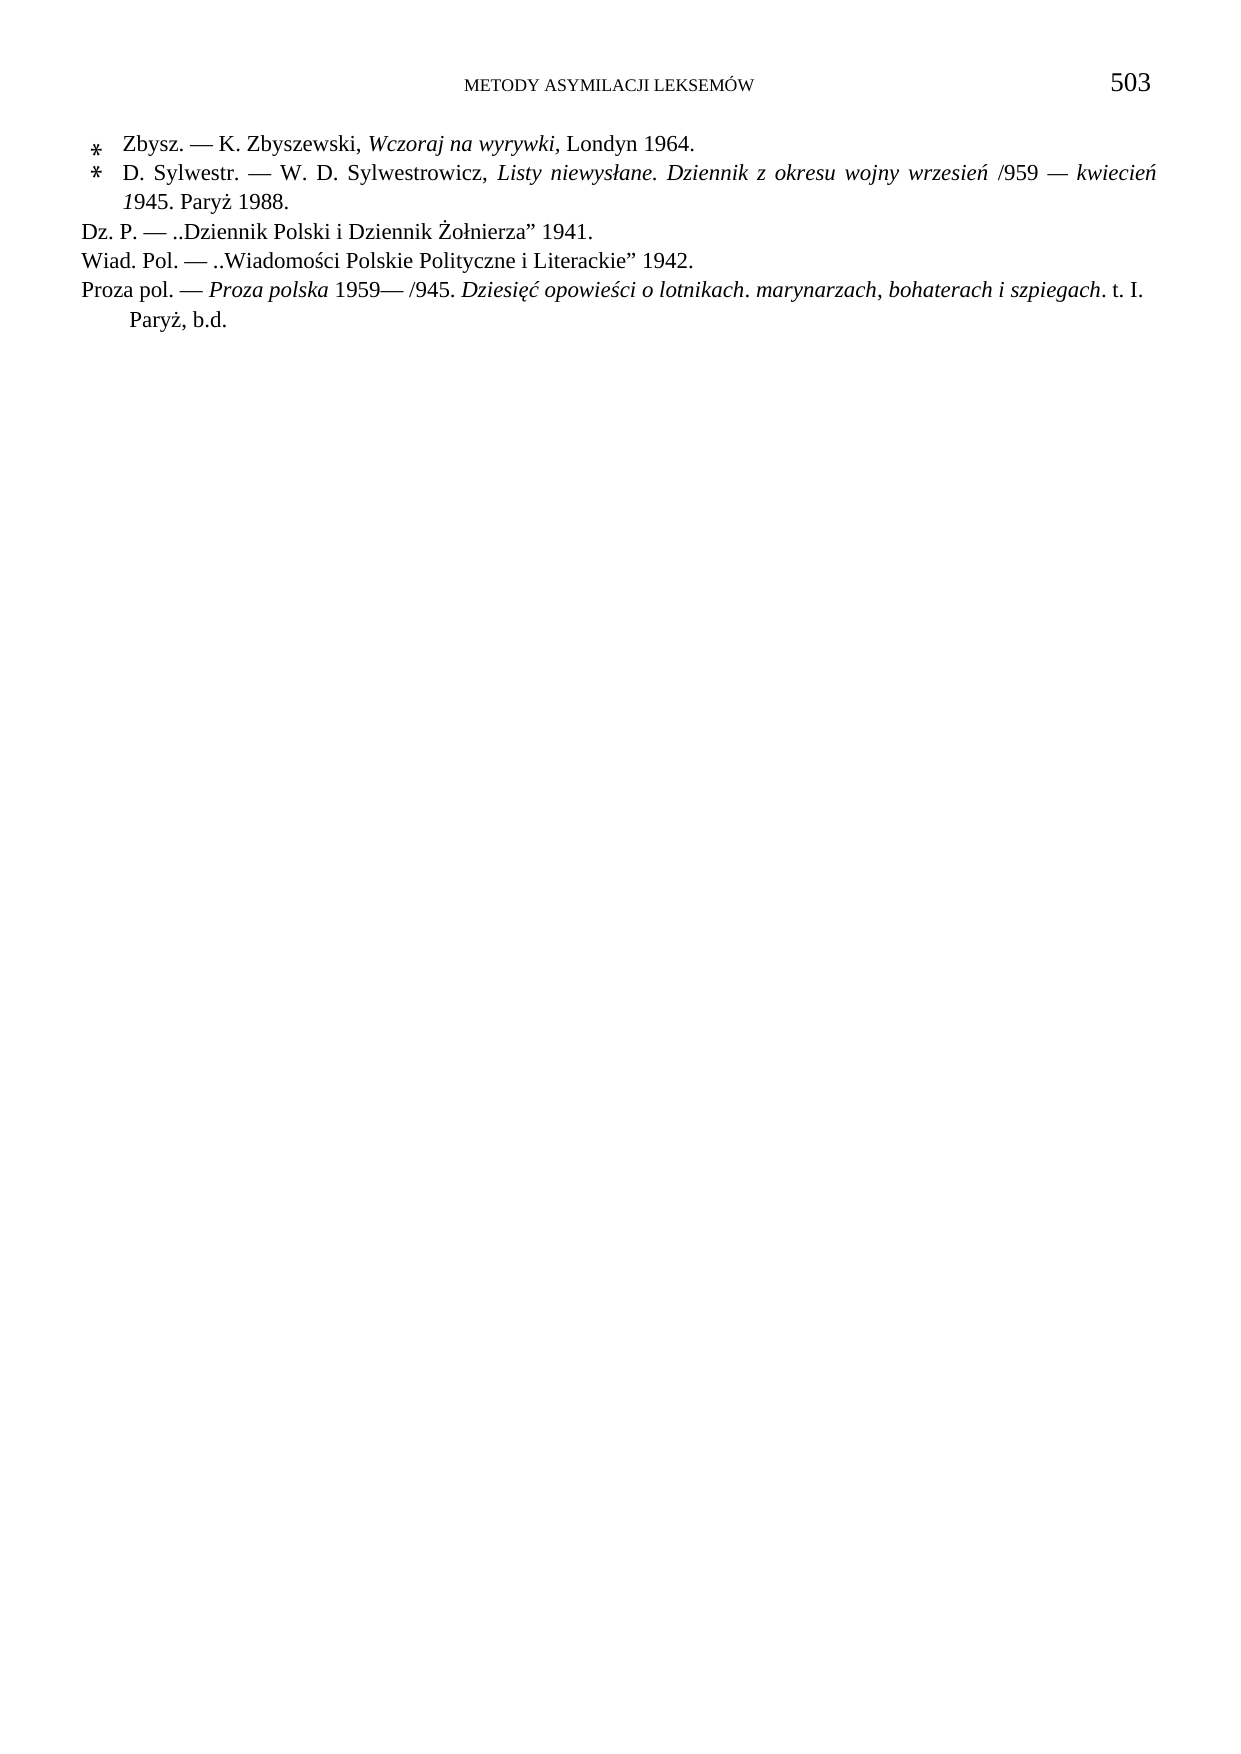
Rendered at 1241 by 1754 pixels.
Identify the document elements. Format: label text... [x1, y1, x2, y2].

text Proza pol. — Proza polska 1959— /945. Dziesięć opowieści o lotnikach. marynarzach, bohaterach i szpiegach. t. I. Paryż, b.d. [81, 274, 1157, 333]
text Wiad. Pol. — ..Wiadomości Polskie Polityczne i Literackie” 1942. [81, 245, 1157, 274]
text * * [87, 128, 116, 179]
text Zbysz. — K. Zbyszewski, Wczoraj na wyrywki, Londyn 1964. [81, 127, 1157, 157]
text D. Sylwestr. — W. D. Sylwestrowicz, Listy niewysłane. Dziennik z okresu wojny wrzesień /959 — kwiecień 1945. Paryż 1988. [81, 157, 1157, 216]
text Dz. P. — ..Dziennik Polski i Dziennik Żołnierza” 1941. [81, 216, 1157, 245]
